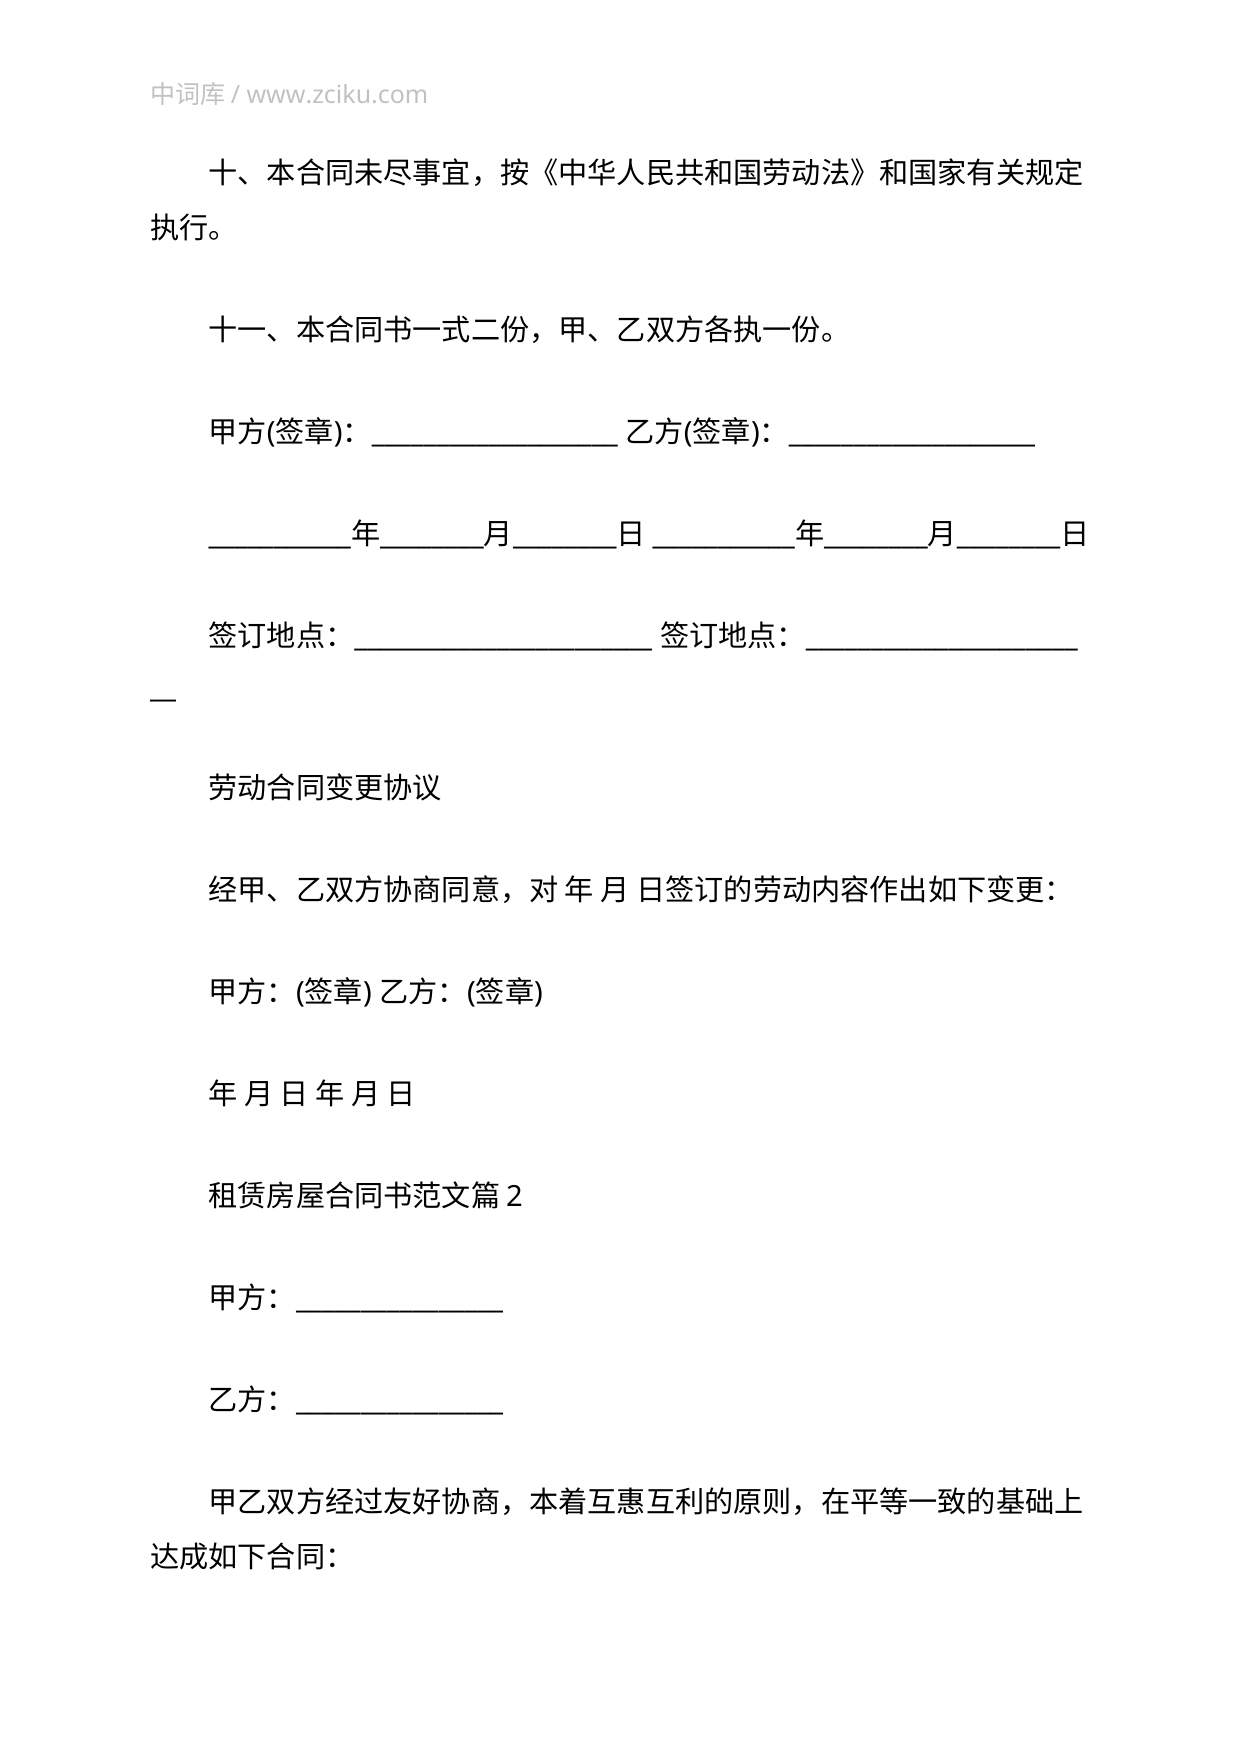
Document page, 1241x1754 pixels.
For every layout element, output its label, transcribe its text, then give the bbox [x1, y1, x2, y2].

text 乙方：________________ [150, 1376, 1090, 1419]
text 十一、本合同书一式二份，甲、乙双方各执一份。 [150, 307, 1090, 349]
text 租赁房屋合同书范文篇2 [150, 1172, 1090, 1215]
text 劳动合同变更协议 [150, 765, 1090, 807]
text 经甲、乙双方协商同意，对 年 月 日签订的劳动内容作出如下变更： [150, 867, 1090, 909]
text 十、本合同未尽事宜，按《中华人民共和国劳动法》和国家有关规定执行。 [150, 150, 1090, 247]
text ___________年________月________日 ___________年________月________日 [150, 510, 1090, 553]
text 甲方：(签章) 乙方：(签章) [150, 969, 1090, 1011]
text 甲乙双方经过友好协商，本着互惠互利的原则，在平等一致的基础上达成如下合同： [150, 1478, 1090, 1576]
text 签订地点：_______________________ 签订地点：_______________________ [150, 612, 1090, 706]
text 甲方：________________ [150, 1274, 1090, 1317]
text 年 月 日 年 月 日 [150, 1071, 1090, 1113]
text 甲方(签章)：___________________ 乙方(签章)：___________________ [150, 408, 1090, 451]
